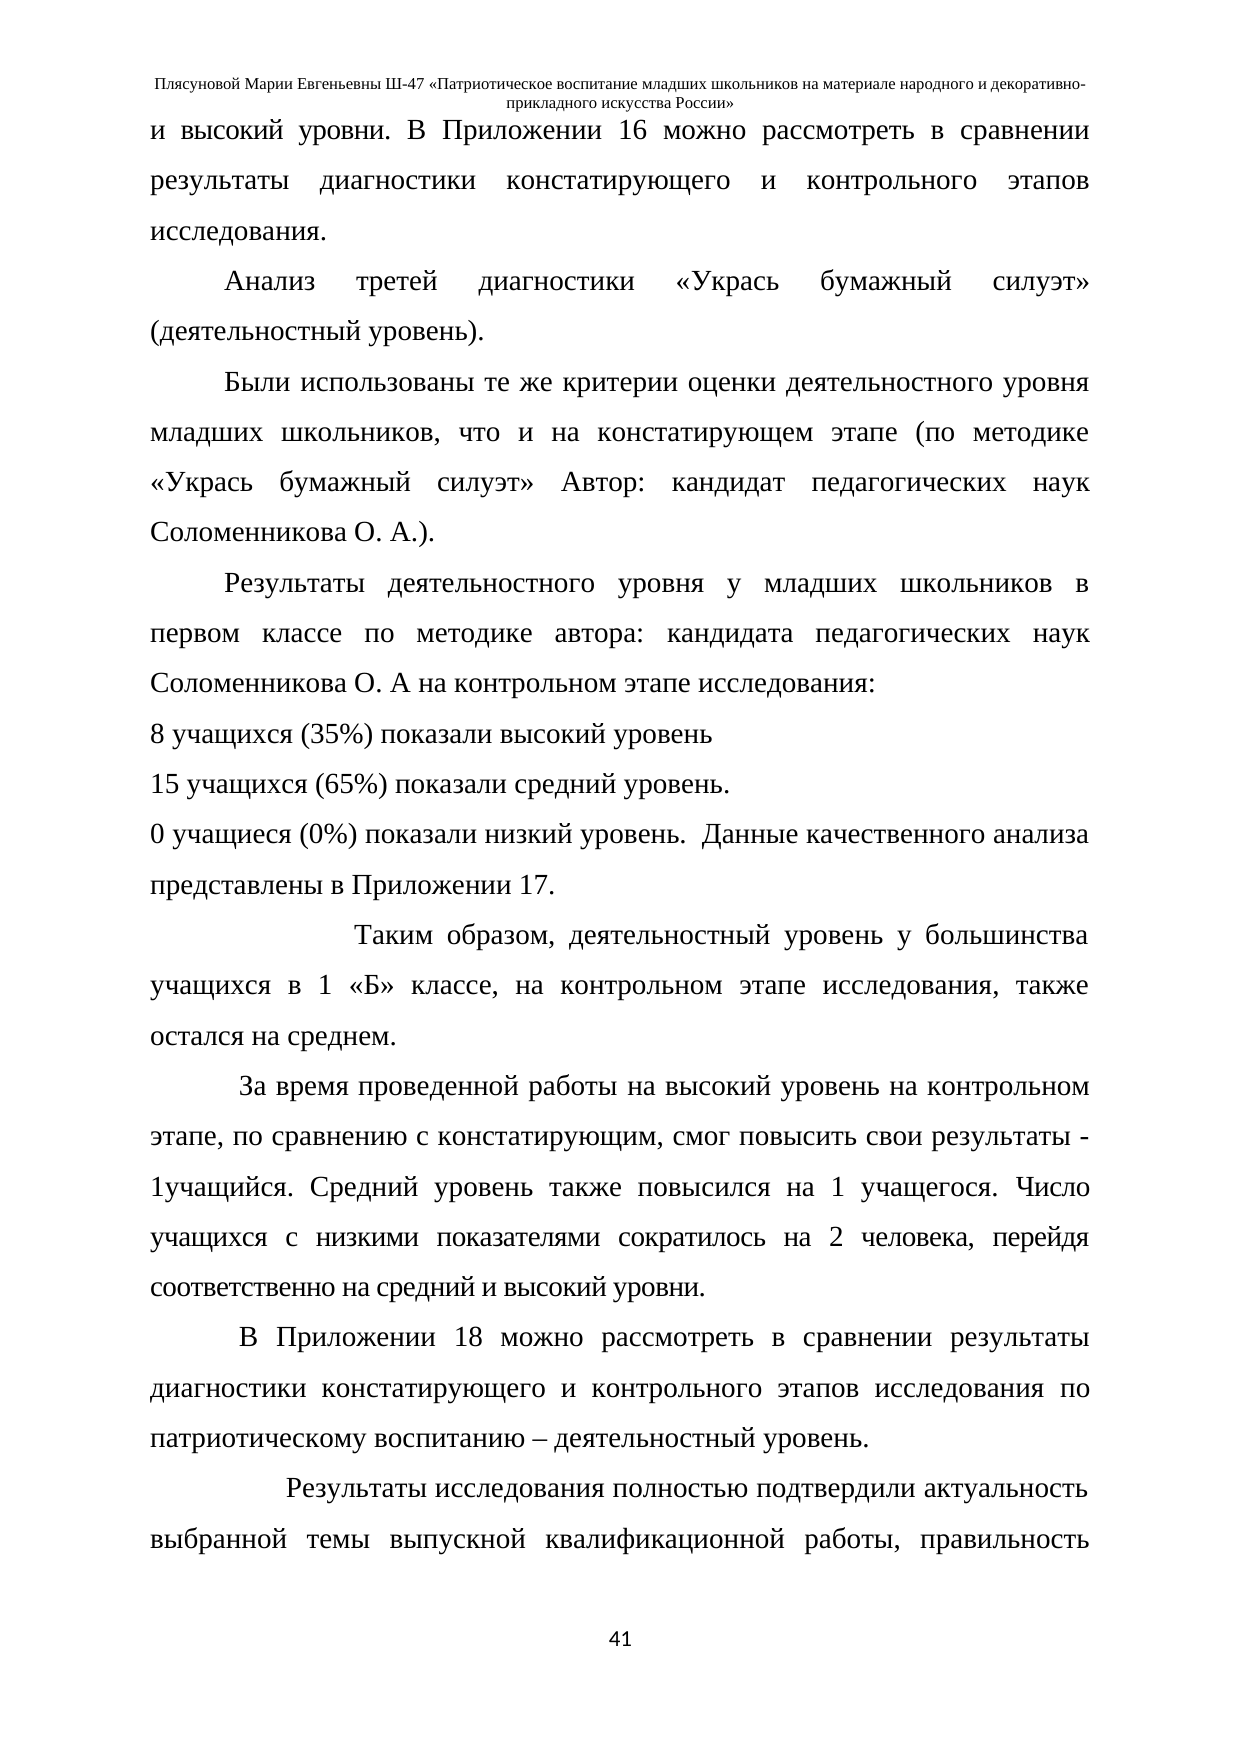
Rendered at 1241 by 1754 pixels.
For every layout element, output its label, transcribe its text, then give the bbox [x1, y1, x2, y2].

text 8 учащихся (35%) показали высокий уровень [150, 716, 1090, 749]
text В Приложении 18 можно рассмотреть в сравнении результаты диагностики констатирующего и контрольного этапов исследования по патриотическому воспитанию – деятельностный уровень. [150, 1319, 1090, 1454]
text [150, 112, 1090, 246]
text 15 учащихся (65%) показали средний уровень. [150, 766, 1090, 800]
text Анализ третей диагностики «Укрась бумажный силуэт» (деятельностный уровень). [150, 263, 1090, 347]
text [150, 1471, 1090, 1554]
text Были использованы те же критерии оценки деятельностного уровня младших школьников, что и на констатирующем этапе (по методике «Укрась бумажный силуэт» Автор: кандидат педагогических наук Соломенникова О. А.). [150, 364, 1090, 548]
text Таким образом, деятельностный уровень у большинства учащихся в 1 «Б» классе, на контрольном этапе исследования, также остался на среднем. [150, 917, 1090, 1051]
text 0 учащиеся (0%) показали низкий уровень. Данные качественного анализа представлены в Приложении 17. [150, 816, 1090, 900]
text За время проведенной работы на высокий уровень на контрольном этапе, по сравнению с констатирующим, смог повысить свои результаты - 1учащийся. Средний уровень также повысился на 1 учащегося. Число учащихся с низкими показателями сократилось на 2 человека, перейдя соответственно на средний и высокий уровни. [150, 1068, 1090, 1303]
text Результаты деятельностного уровня у младших школьников в первом классе по методике автора: кандидата педагогических наук Соломенникова О. А на контрольном этапе исследования: [150, 565, 1090, 699]
